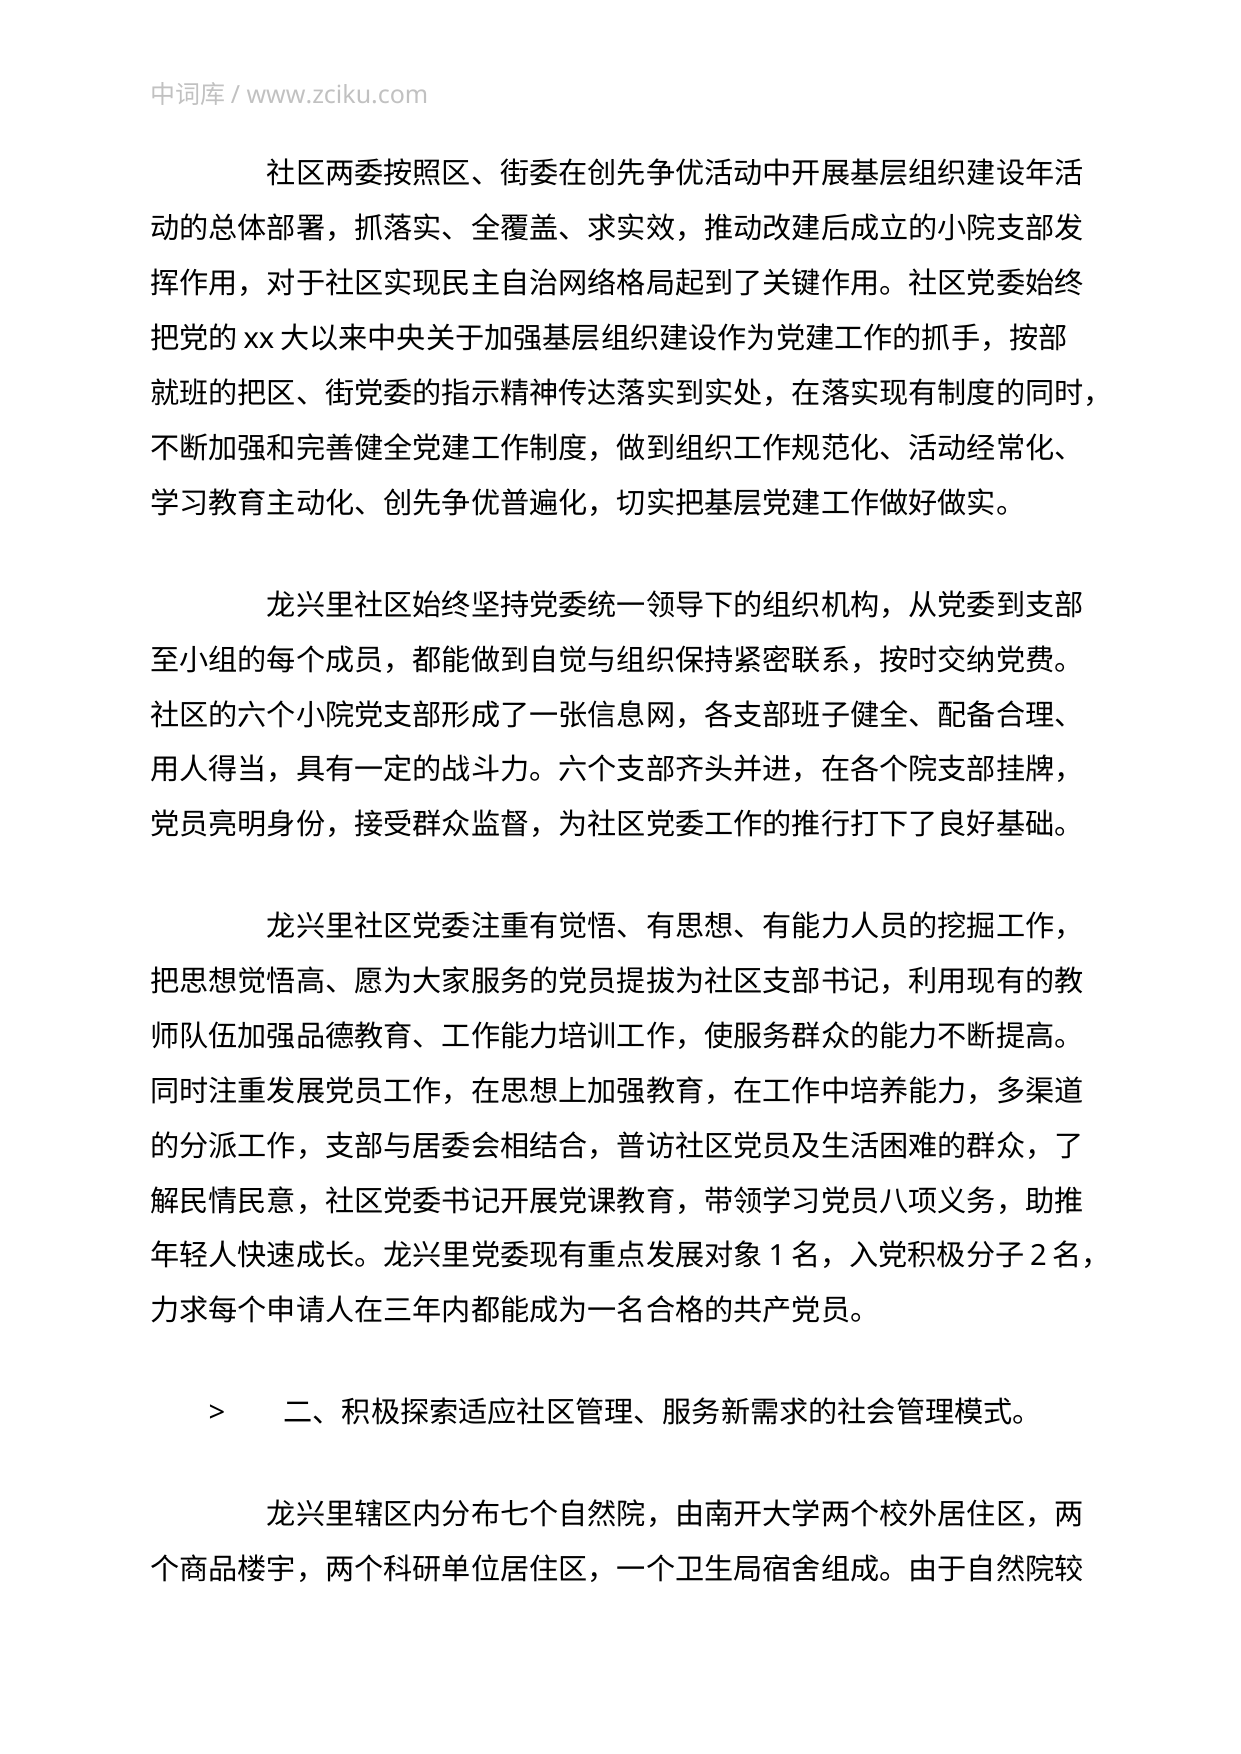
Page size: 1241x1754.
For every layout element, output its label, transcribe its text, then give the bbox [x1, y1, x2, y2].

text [150, 1491, 1090, 1588]
text > 二、积极探索适应社区管理、服务新需求的社会管理模式。 [150, 1389, 1090, 1431]
text 社区两委按照区、街委在创先争优活动中开展基层组织建设年活动的总体部署，抓落实、全覆盖、求实效，推动改建后成立的小院支部发挥作用，对于社区实现民主自治网络格局起到了关键作用。社区党委始终把党的xx大以来中央关于加强基层组织建设作为党建工作的抓手，按部就班的把区、街党委的指示精神传达落实到实处，在落实现有制度的同时，不断加强和完善健全党建工作制度，做到组织工作规范化、活动经常化、学习教育主动化、创先争优普遍化，切实把基层党建工作做好做实。 [150, 150, 1090, 522]
text 龙兴里社区始终坚持党委统一领导下的组织机构，从党委到支部至小组的每个成员，都能做到自觉与组织保持紧密联系，按时交纳党费。社区的六个小院党支部形成了一张信息网，各支部班子健全、配备合理、用人得当，具有一定的战斗力。六个支部齐头并进，在各个院支部挂牌，党员亮明身份，接受群众监督，为社区党委工作的推行打下了良好基础。 [150, 581, 1090, 843]
text 龙兴里社区党委注重有觉悟、有思想、有能力人员的挖掘工作，把思想觉悟高、愿为大家服务的党员提拔为社区支部书记，利用现有的教师队伍加强品德教育、工作能力培训工作，使服务群众的能力不断提高。同时注重发展党员工作，在思想上加强教育，在工作中培养能力，多渠道的分派工作，支部与居委会相结合，普访社区党员及生活困难的群众，了解民情民意，社区党委书记开展党课教育，带领学习党员八项义务，助推年轻人快速成长。龙兴里党委现有重点发展对象1名，入党积极分子2名，力求每个申请人在三年内都能成为一名合格的共产党员。 [150, 903, 1090, 1329]
